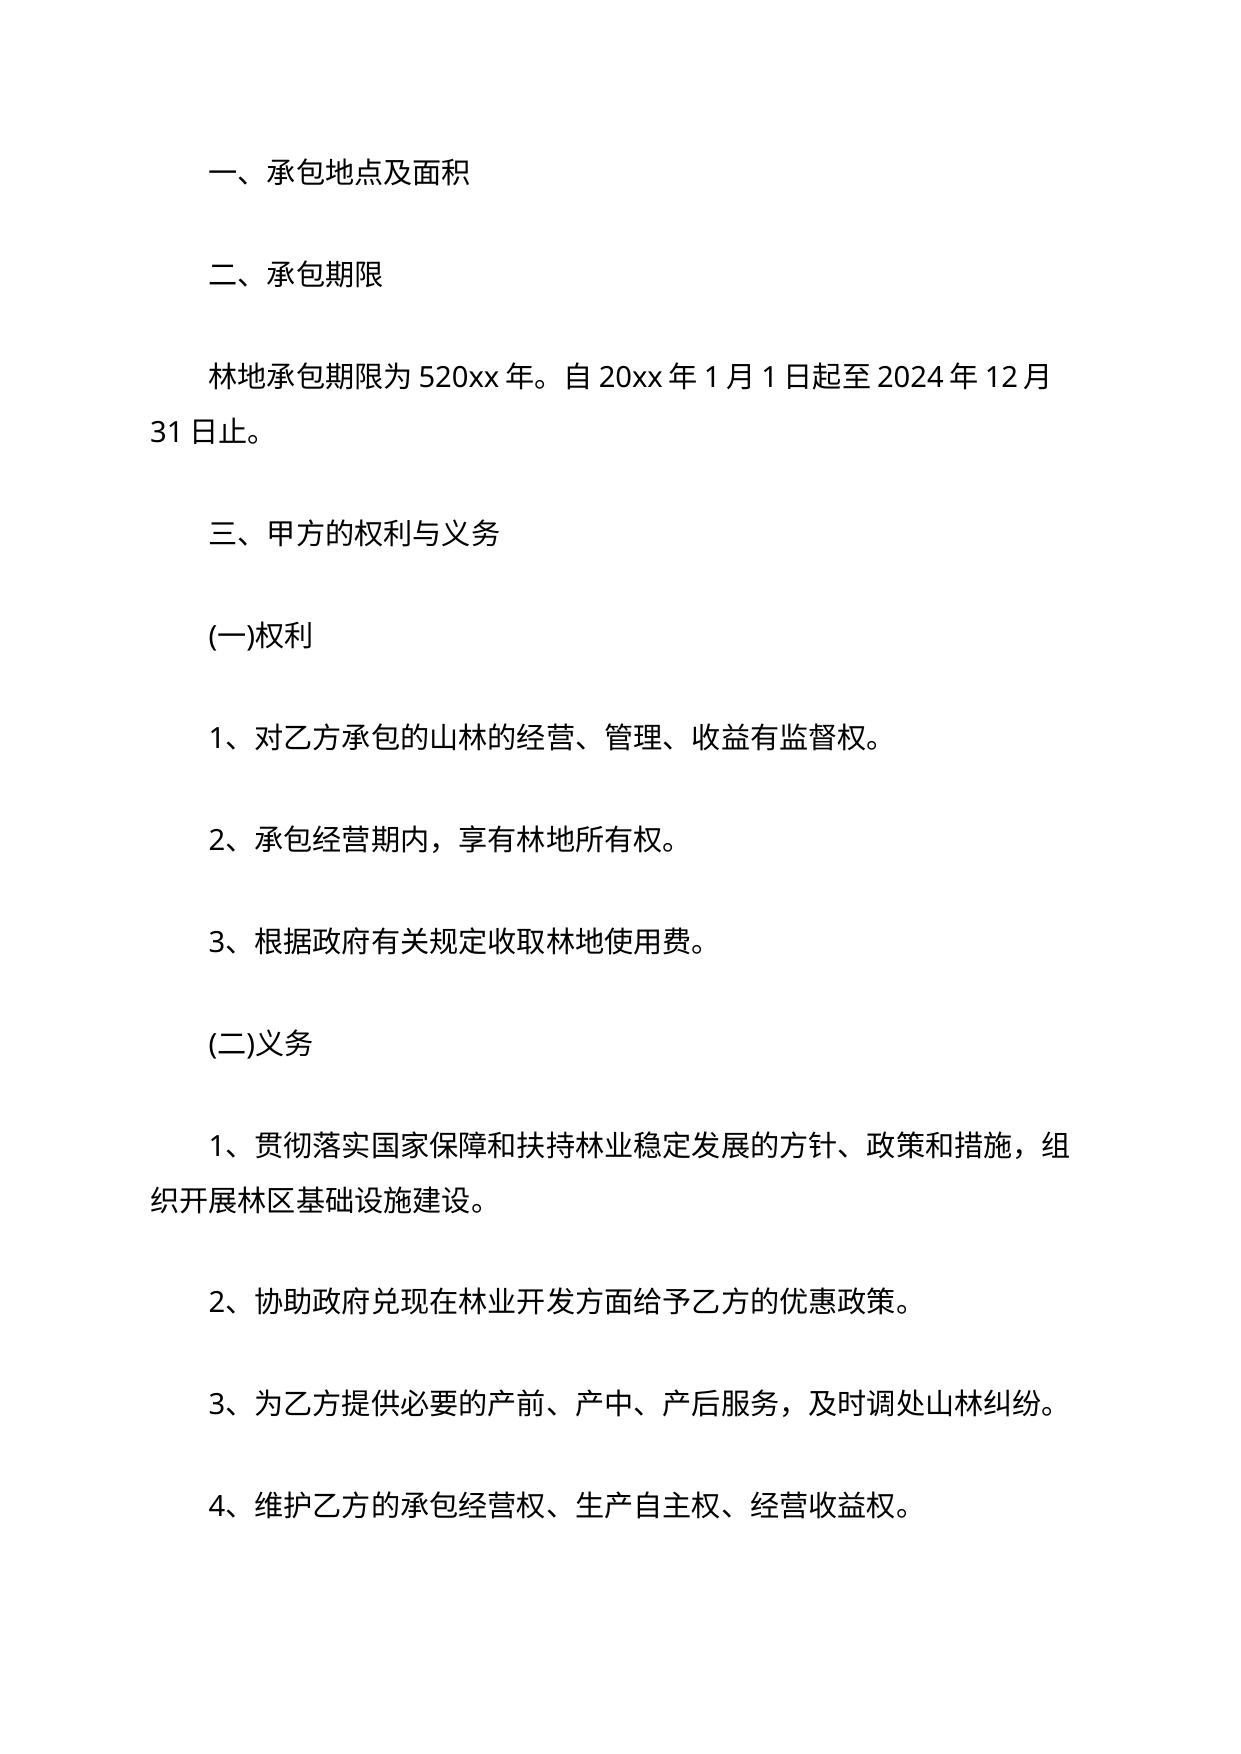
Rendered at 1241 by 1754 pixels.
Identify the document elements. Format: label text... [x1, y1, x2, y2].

text (一)权利 [150, 612, 1090, 655]
text 三、甲方的权利与义务 [150, 511, 1090, 553]
text 4、维护乙方的承包经营权、生产自主权、经营收益权。 [150, 1483, 1090, 1525]
text 2、协助政府兑现在林业开发方面给予乙方的优惠政策。 [150, 1279, 1090, 1321]
text 林地承包期限为520xx年。自20xx年1月1日起至2024年12月31日止。 [150, 353, 1090, 451]
text 二、承包期限 [150, 252, 1090, 294]
text 一、承包地点及面积 [150, 150, 1090, 192]
text (二)义务 [150, 1020, 1090, 1063]
text 3、为乙方提供必要的产前、产中、产后服务，及时调处山林纠纷。 [150, 1381, 1090, 1423]
text 3、根据政府有关规定收取林地使用费。 [150, 918, 1090, 961]
text 1、对乙方承包的山林的经营、管理、收益有监督权。 [150, 714, 1090, 757]
text 1、贯彻落实国家保障和扶持林业稳定发展的方针、政策和措施，组织开展林区基础设施建设。 [150, 1122, 1090, 1219]
text 2、承包经营期内，享有林地所有权。 [150, 816, 1090, 859]
